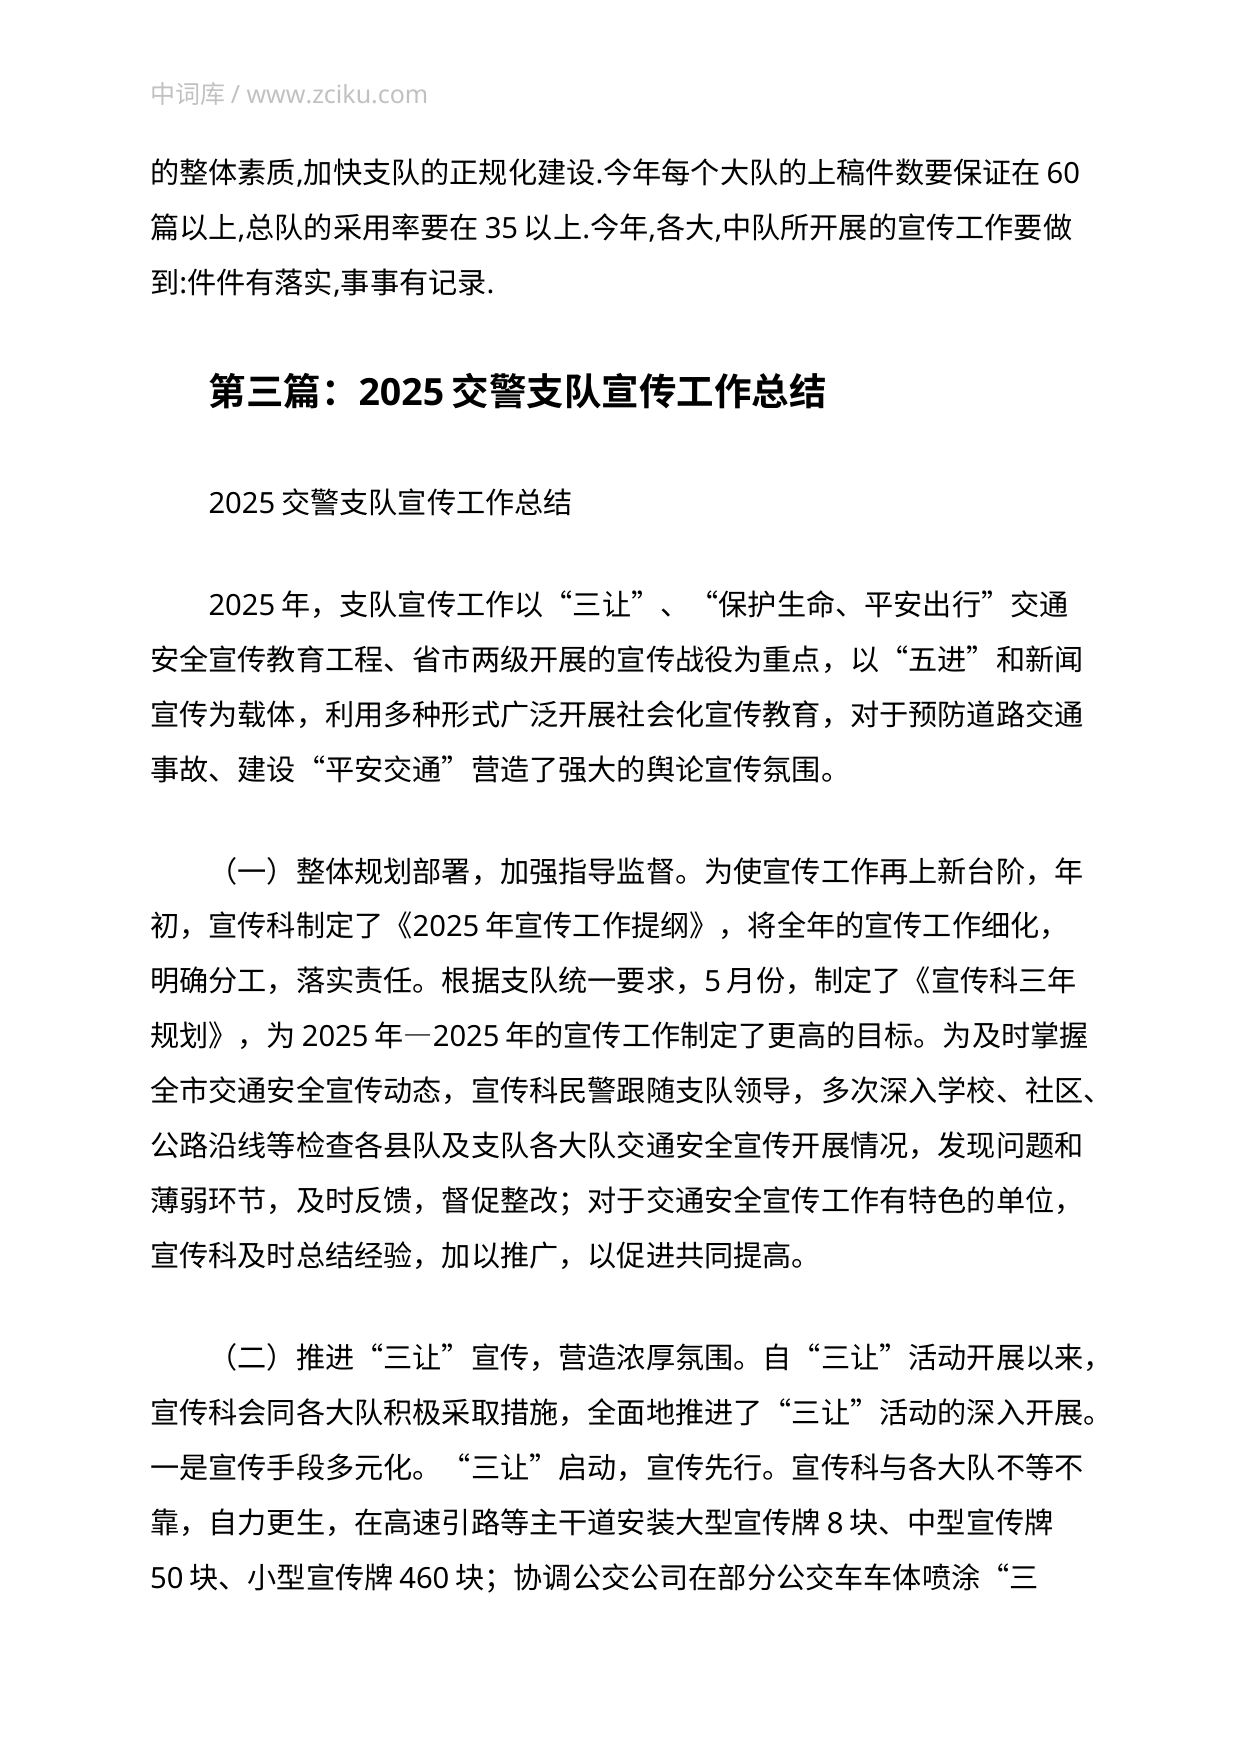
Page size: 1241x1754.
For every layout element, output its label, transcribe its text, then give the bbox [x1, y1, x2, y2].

text 2025年，支队宣传工作以“三让”、“保护生命、平安出行”交通安全宣传教育工程、省市两级开展的宣传战役为重点，以“五进”和新闻宣传为载体，利用多种形式广泛开展社会化宣传教育，对于预防道路交通事故、建设“平安交通”营造了强大的舆论宣传氛围。 [150, 582, 1090, 789]
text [150, 1334, 1090, 1597]
text 第三篇：2025交警支队宣传工作总结 [150, 362, 1090, 416]
text （一）整体规划部署，加强指导监督。为使宣传工作再上新台阶，年初，宣传科制定了《2025年宣传工作提纲》，将全年的宣传工作细化，明确分工，落实责任。根据支队统一要求，5月份，制定了《宣传科三年规划》，为2025年—2025年的宣传工作制定了更高的目标。为及时掌握全市交通安全宣传动态，宣传科民警跟随支队领导，多次深入学校、社区、公路沿线等检查各县队及支队各大队交通安全宣传开展情况，发现问题和薄弱环节，及时反馈，督促整改；对于交通安全宣传工作有特色的单位，宣传科及时总结经验，加以推广，以促进共同提高。 [150, 848, 1090, 1275]
text 2025交警支队宣传工作总结 [150, 479, 1090, 522]
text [150, 150, 1090, 302]
